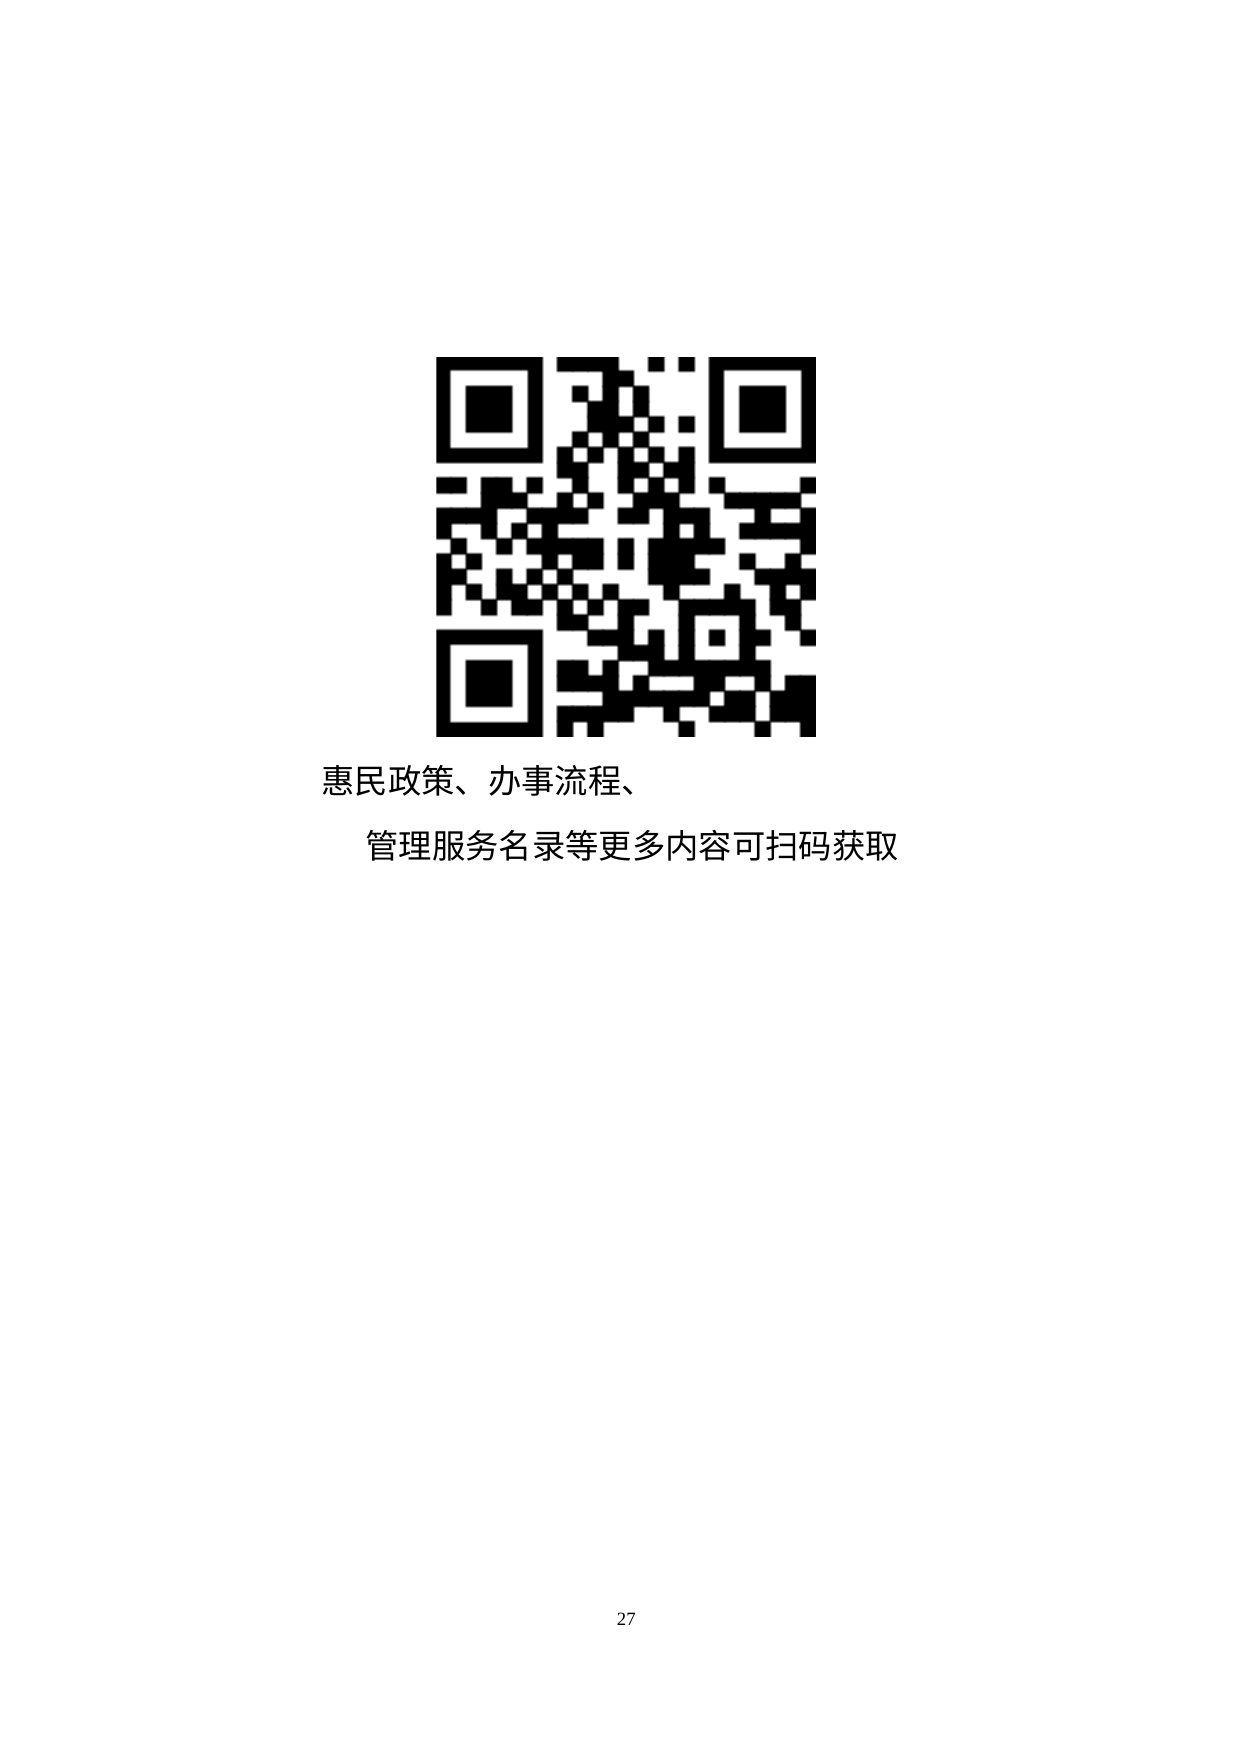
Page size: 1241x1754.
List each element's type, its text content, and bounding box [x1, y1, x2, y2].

text 管理服务名录等更多内容可扫码获取 [165, 812, 1087, 877]
picture [436, 357, 816, 737]
text 惠民政策、办事流程、 [165, 747, 1087, 812]
